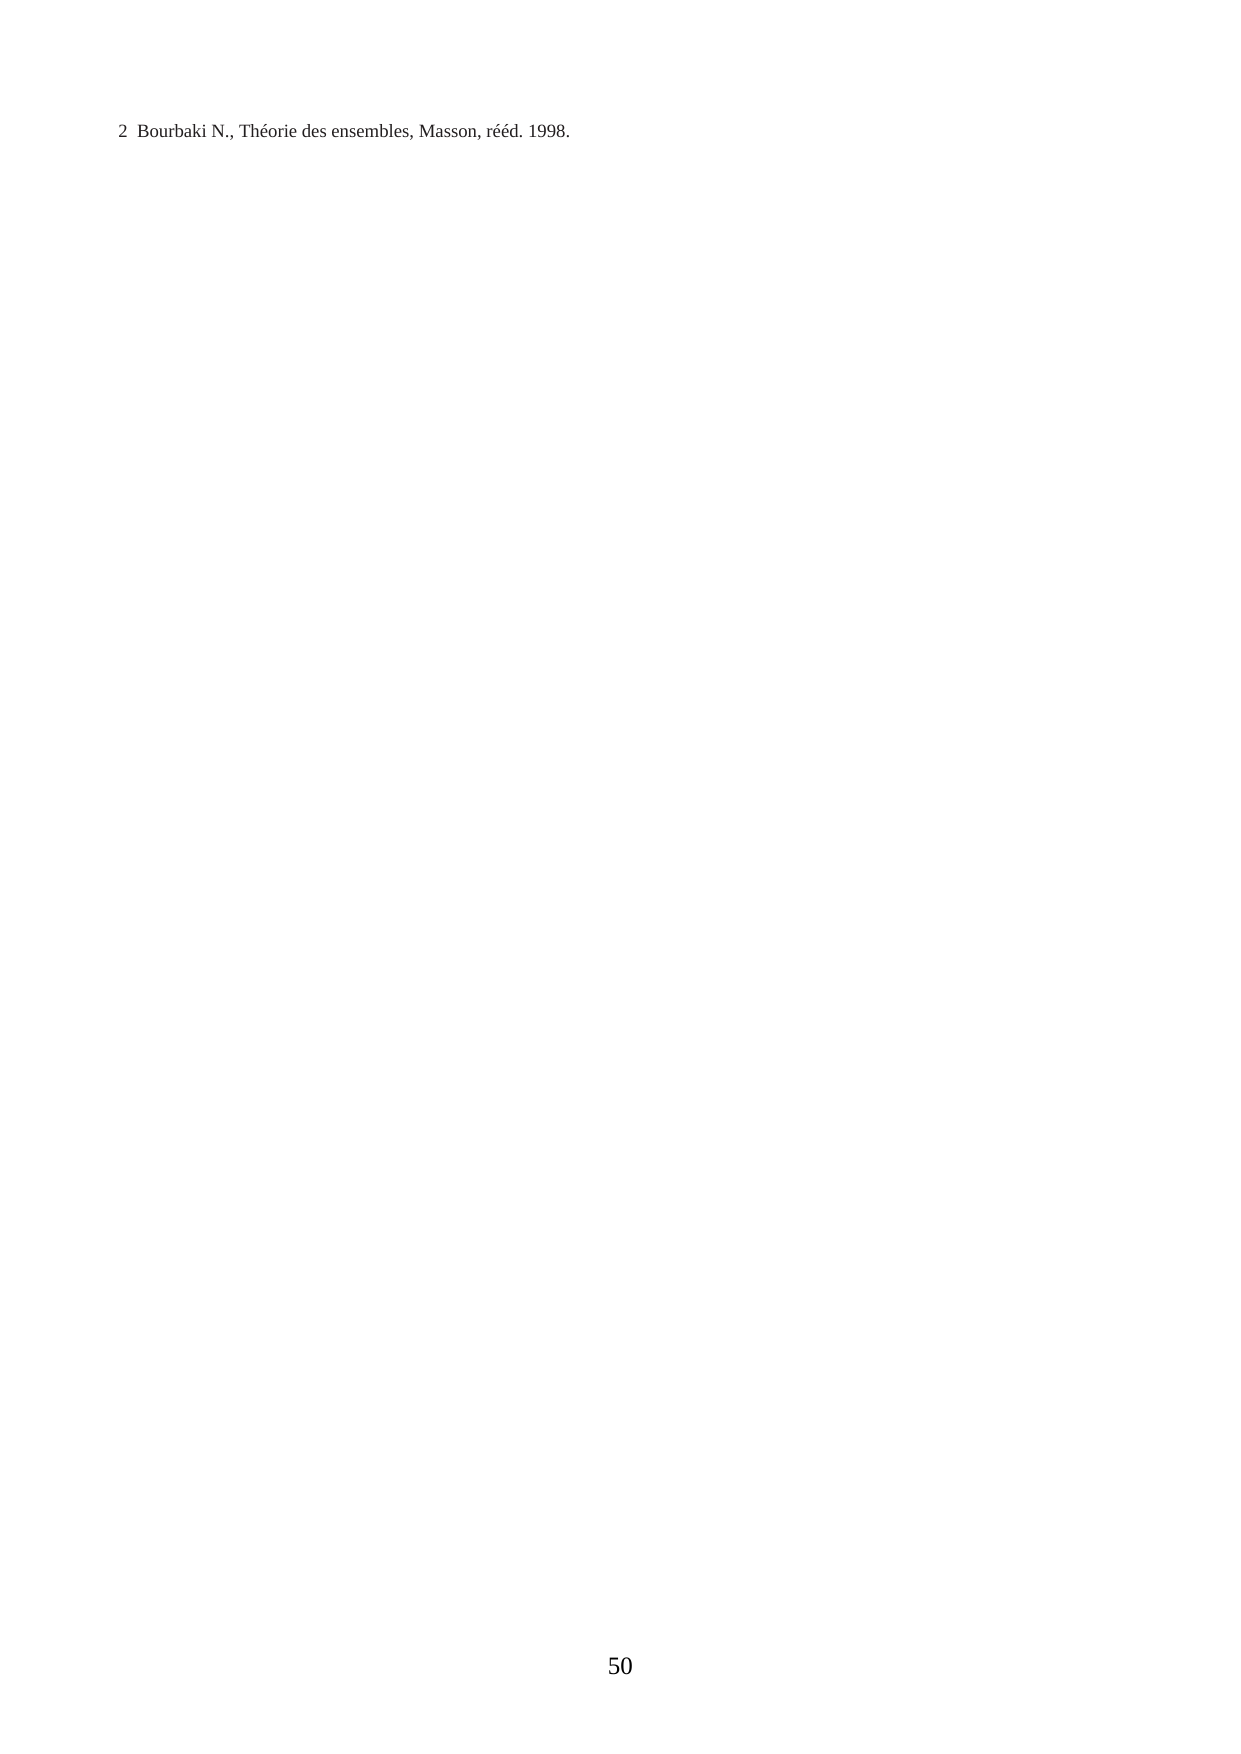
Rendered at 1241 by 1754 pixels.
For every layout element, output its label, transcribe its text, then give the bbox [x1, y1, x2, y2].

text 2 Bourbaki N., Théorie des ensembles, Masson, rééd. 1998. [118, 118, 1122, 142]
